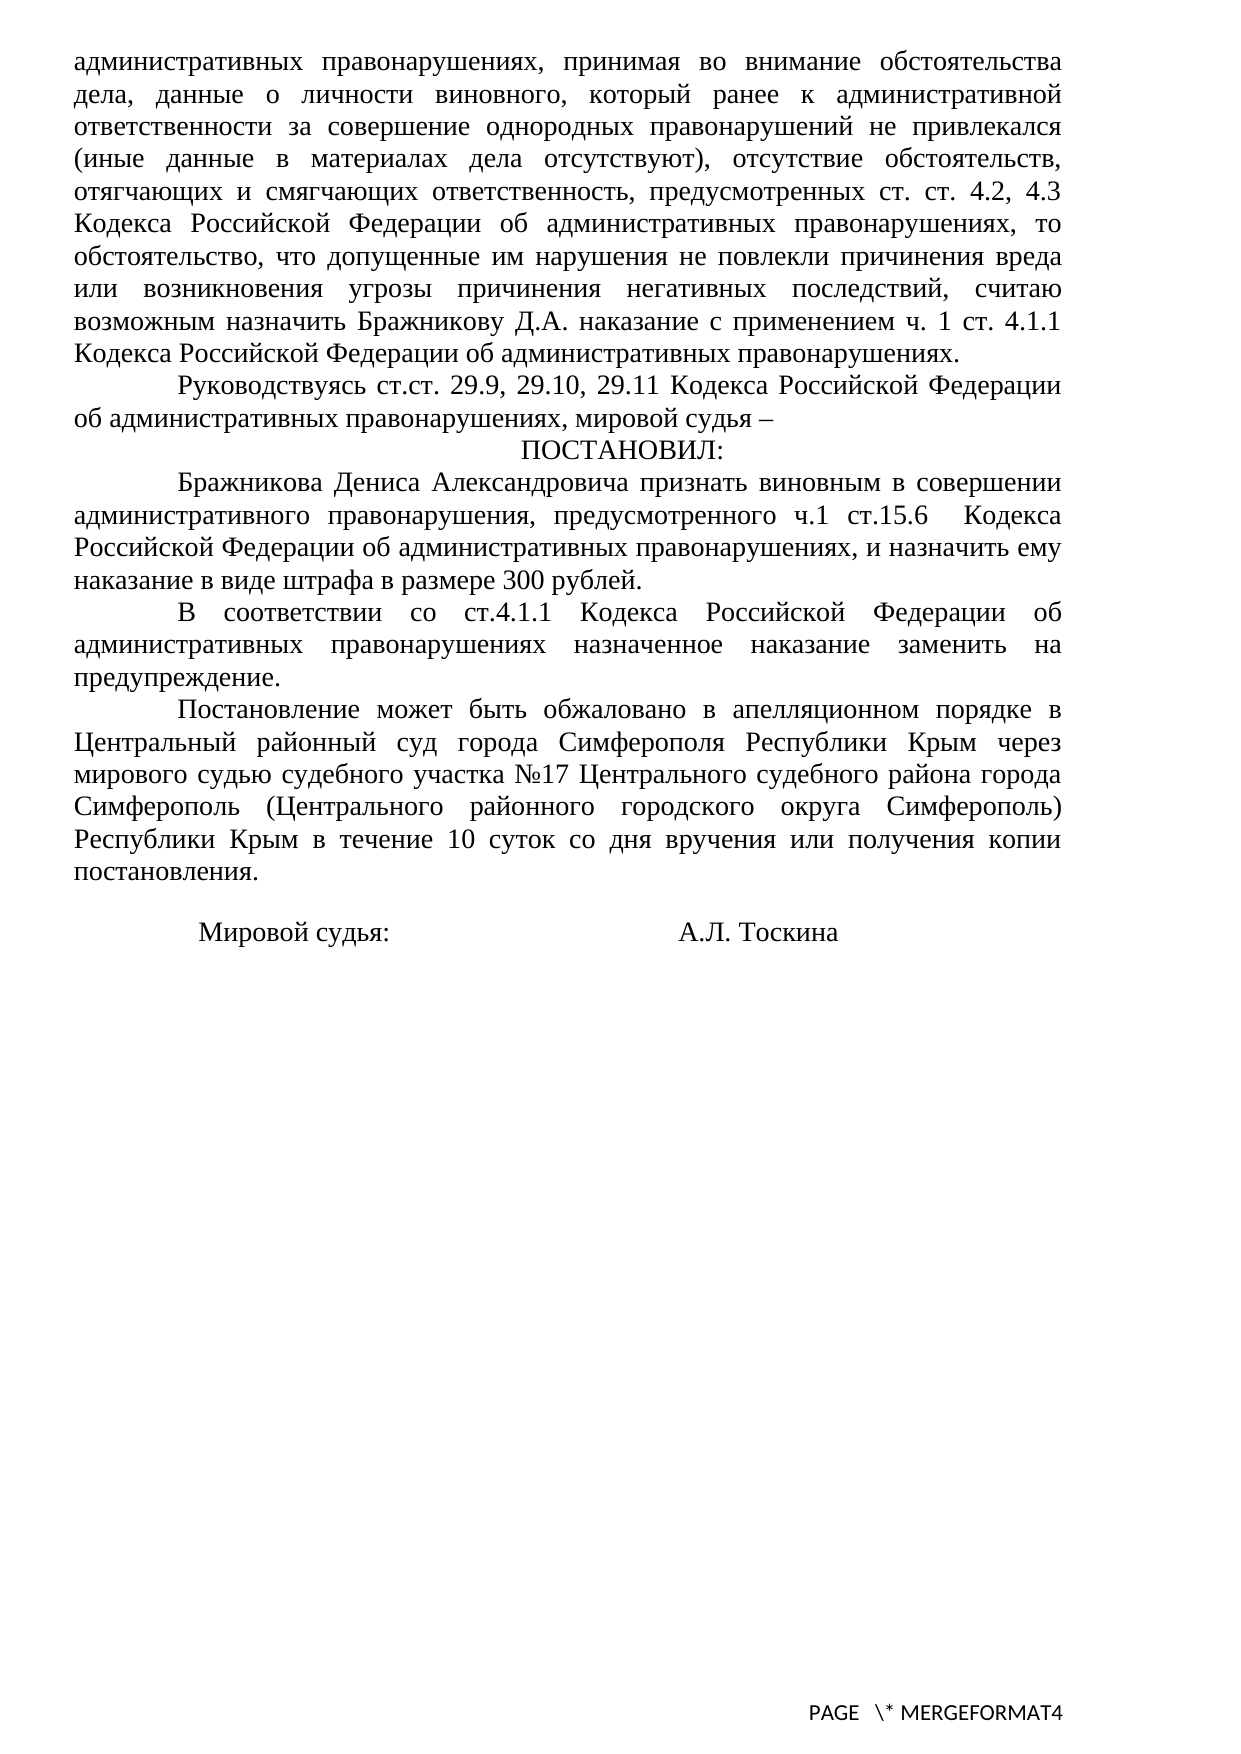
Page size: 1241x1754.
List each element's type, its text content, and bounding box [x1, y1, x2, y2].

text Постановление может быть обжаловано в апелляционном порядке в Центральный районный суд города Симферополя Республики Крым через мирового судью судебного участка №17 Центрального судебного района города Симферополь (Центрального районного городского округа Симферополь) Республики Крым в течение 10 суток со дня вручения или получения копии постановления. [74, 692, 1063, 887]
text Бражникова Дениса Александровича признать виновным в совершении административного правонарушения, предусмотренного ч.1 ст.15.6 Кодекса Российской Федерации об административных правонарушениях, и назначить ему наказание в виде штрафа в размере 300 рублей. [74, 466, 1063, 595]
text ПОСТАНОВИЛ: [74, 433, 1063, 466]
text Руководствуясь ст.ст. 29.9, 29.10, 29.11 Кодекса Российской Федерации об административных правонарушениях, мировой судья – [74, 368, 1063, 433]
text В соответствии со ст.4.1.1 Кодекса Российской Федерации об административных правонарушениях назначенное наказание заменить на предупреждение. [74, 595, 1063, 692]
text Мировой судья: А.Л. Тоскина [74, 915, 1063, 947]
